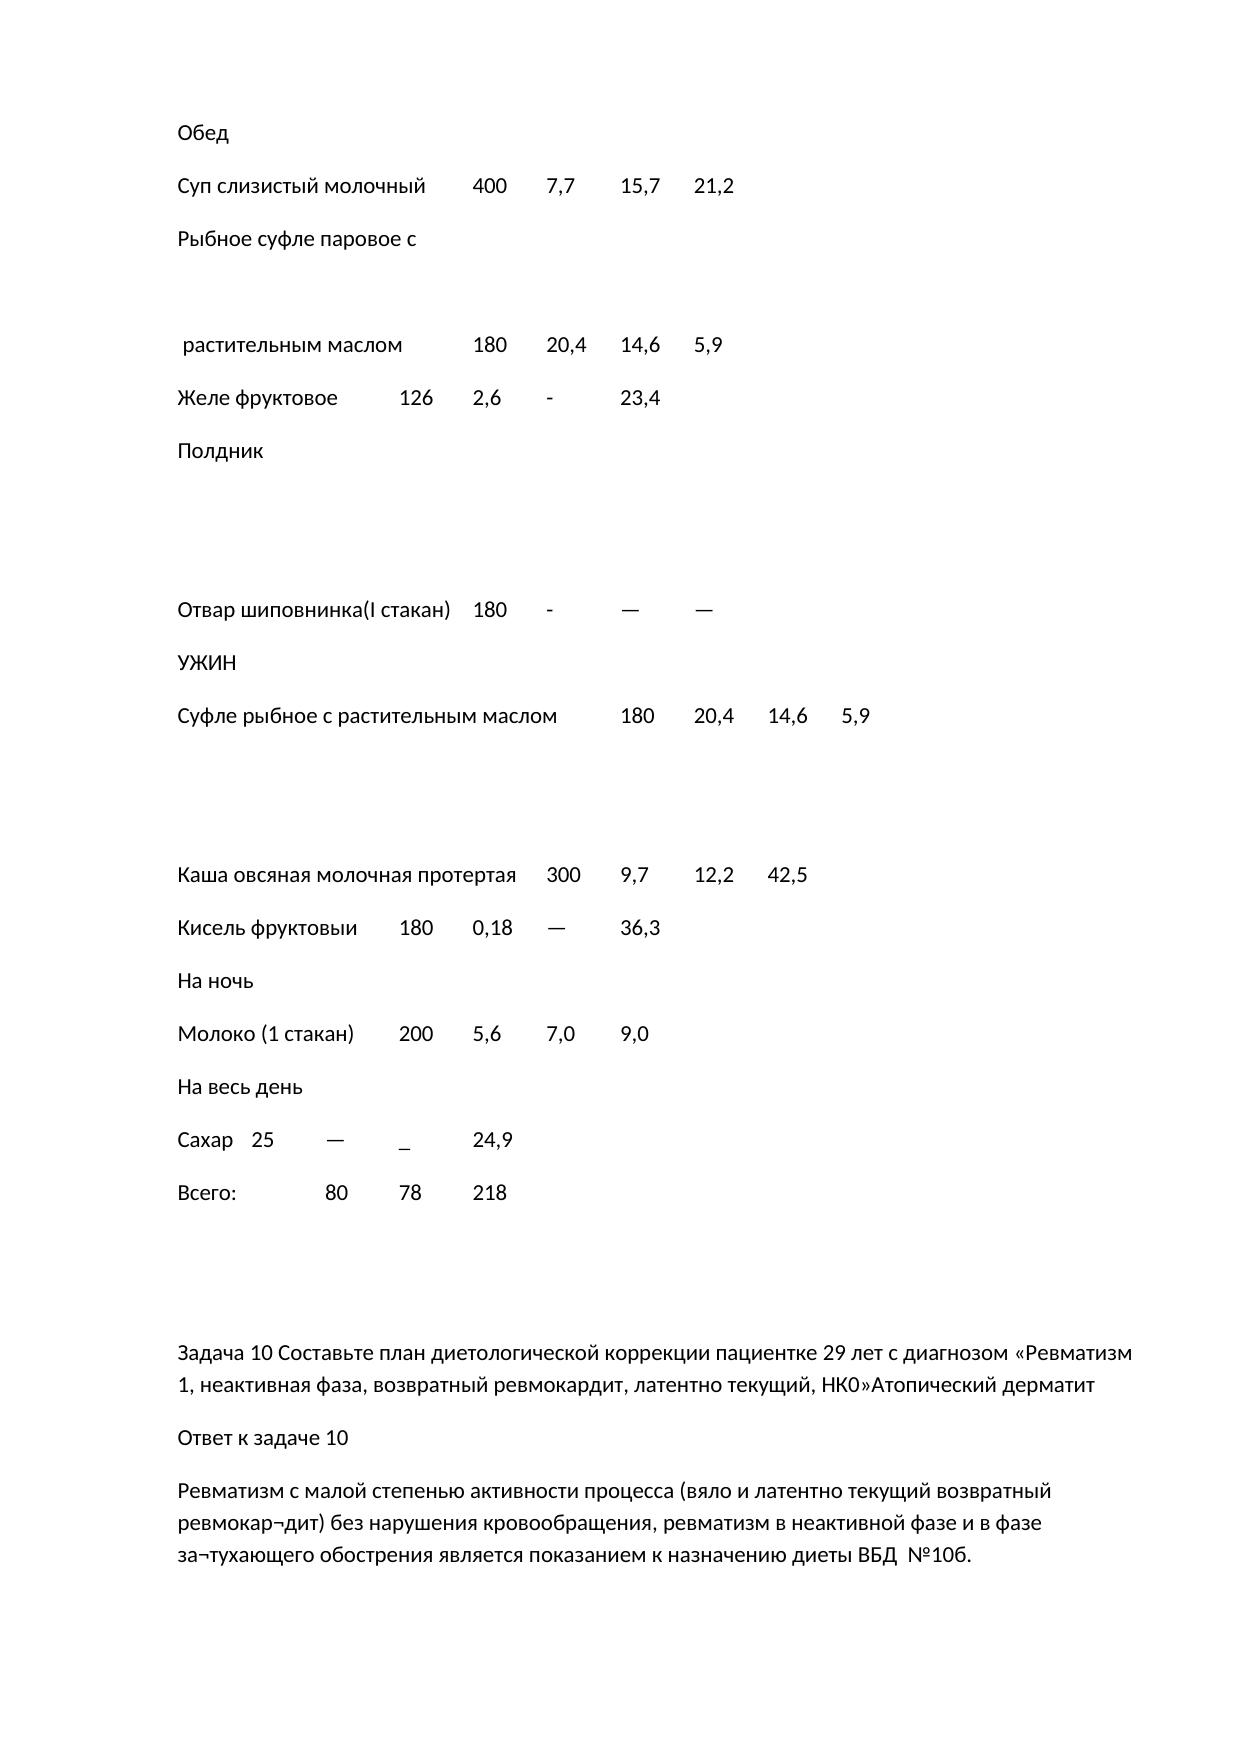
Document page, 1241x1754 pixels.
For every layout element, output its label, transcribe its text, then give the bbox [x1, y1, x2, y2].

text растительным маслом 180 20,4 14,6 5,9 [177, 330, 1152, 358]
text Ответ к задаче 10 [177, 1423, 1152, 1451]
text Рыбное суфле паровое с [177, 224, 1152, 252]
text На весь день [177, 1072, 1152, 1101]
text Обед [177, 118, 1152, 146]
text Отвар шиповнинка(I стакан) 180 - — — [177, 595, 1152, 623]
text Желе фруктовое 126 2,6 - 23,4 [177, 383, 1152, 411]
text Ревматизм с малой степенью активности процесса (вяло и латентно текущий возвратный ревмокар¬дит) без нарушения кровообращения, ревматизм в неактивной фазе и в фазе за¬тухающего обострения является показанием к назначению диеты ВБД №10б. [177, 1476, 1152, 1568]
text Полдник [177, 436, 1152, 464]
text Всего: 80 78 218 [177, 1178, 1152, 1207]
text Суфле рыбное с растительным маслом 180 20,4 14,6 5,9 [177, 701, 1152, 729]
text УЖИН [177, 648, 1152, 676]
text Кисель фруктовыи 180 0,18 — 36,3 [177, 913, 1152, 941]
text Сахар 25 — _ 24,9 [177, 1126, 1152, 1153]
text Молоко (1 стакан) 200 5,6 7,0 9,0 [177, 1019, 1152, 1047]
text На ночь [177, 966, 1152, 994]
text Суп слизистый молочный 400 7,7 15,7 21,2 [177, 171, 1152, 199]
text Задача 10 Составьте план диетологической коррекции пациентке 29 лет с диагнозом «Ревматизм 1, неактивная фаза, возвратный ревмокардит, латентно текущий, НК0»Атопический дерматит [177, 1338, 1152, 1398]
text Каша овсяная молочная протертая 300 9,7 12,2 42,5 [177, 860, 1152, 888]
